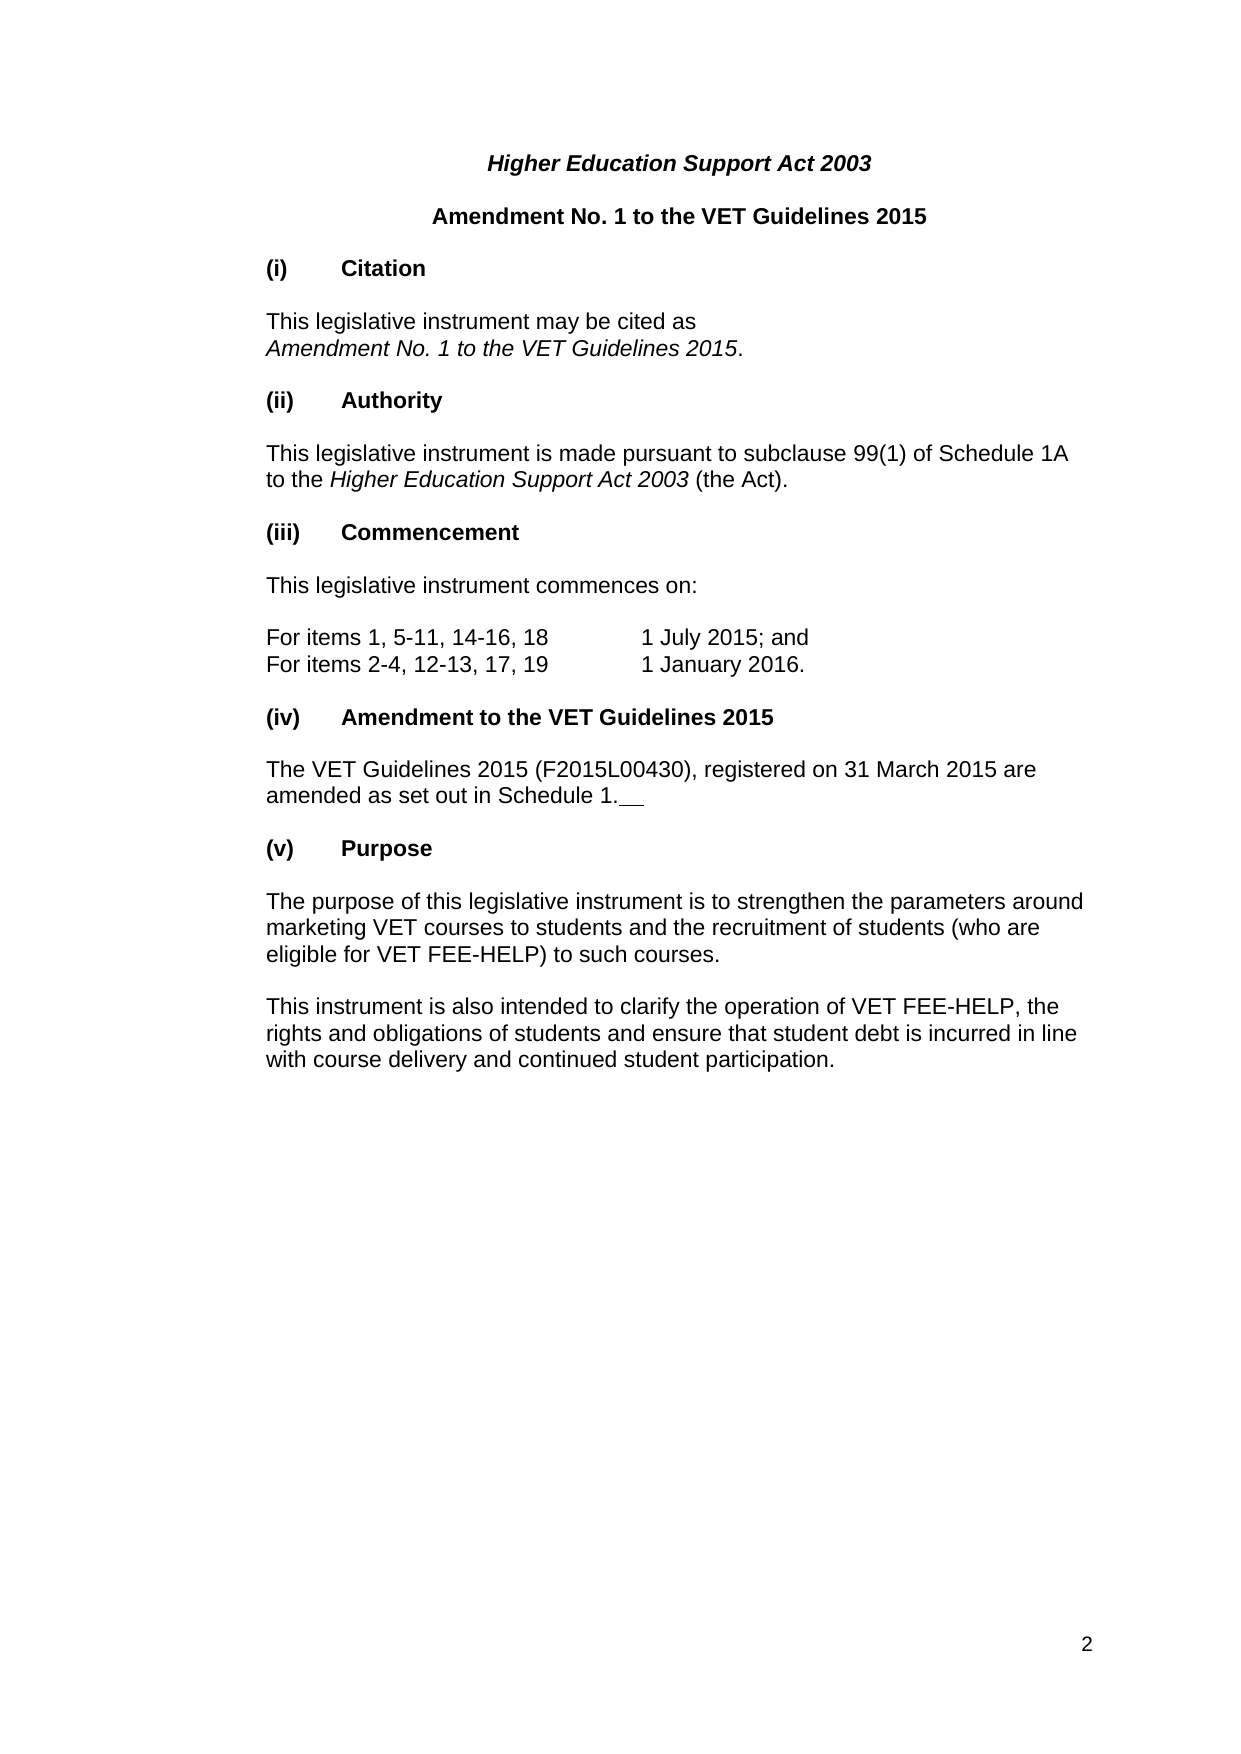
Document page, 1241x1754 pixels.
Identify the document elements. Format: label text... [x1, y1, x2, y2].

text Amendment No. 1 to the VET Guidelines 2015 [266, 203, 1093, 229]
text This legislative instrument may be cited as Amendment No. 1 to the VET Guidelines 2015. [266, 308, 1093, 361]
text Higher Education Support Act 2003 [266, 150, 1093, 176]
text (i) Citation [266, 255, 1093, 282]
text (iii) Commencement [266, 519, 1093, 545]
text (iv) Amendment to the VET Guidelines 2015 [266, 703, 1093, 730]
text (v) Purpose [266, 835, 1093, 862]
text The VET Guidelines 2015 (F2015L00430), registered on 31 March 2015 are amended as set out in Schedule 1. [266, 756, 1093, 809]
text This legislative instrument is made pursuant to subclause 99(1) of Schedule 1A to the Higher Education Support Act 2003 (the Act). [266, 440, 1093, 493]
text This instrument is also intended to clarify the operation of VET FEE-HELP, the rights and obligations of students and ensure that student debt is incurred in line with course delivery and continued student participation. [266, 993, 1093, 1072]
text For items 1, 5-11, 14-16, 18 1 July 2015; and [266, 624, 1093, 651]
text This legislative instrument commences on: [266, 572, 1093, 598]
text The purpose of this legislative instrument is to strengthen the parameters around marketing VET courses to students and the recruitment of students (who are eligible for VET FEE-HELP) to such courses. [266, 888, 1093, 967]
text For items 2-4, 12-13, 17, 19 1 January 2016. [266, 651, 1093, 677]
text (ii) Authority [266, 387, 1093, 413]
